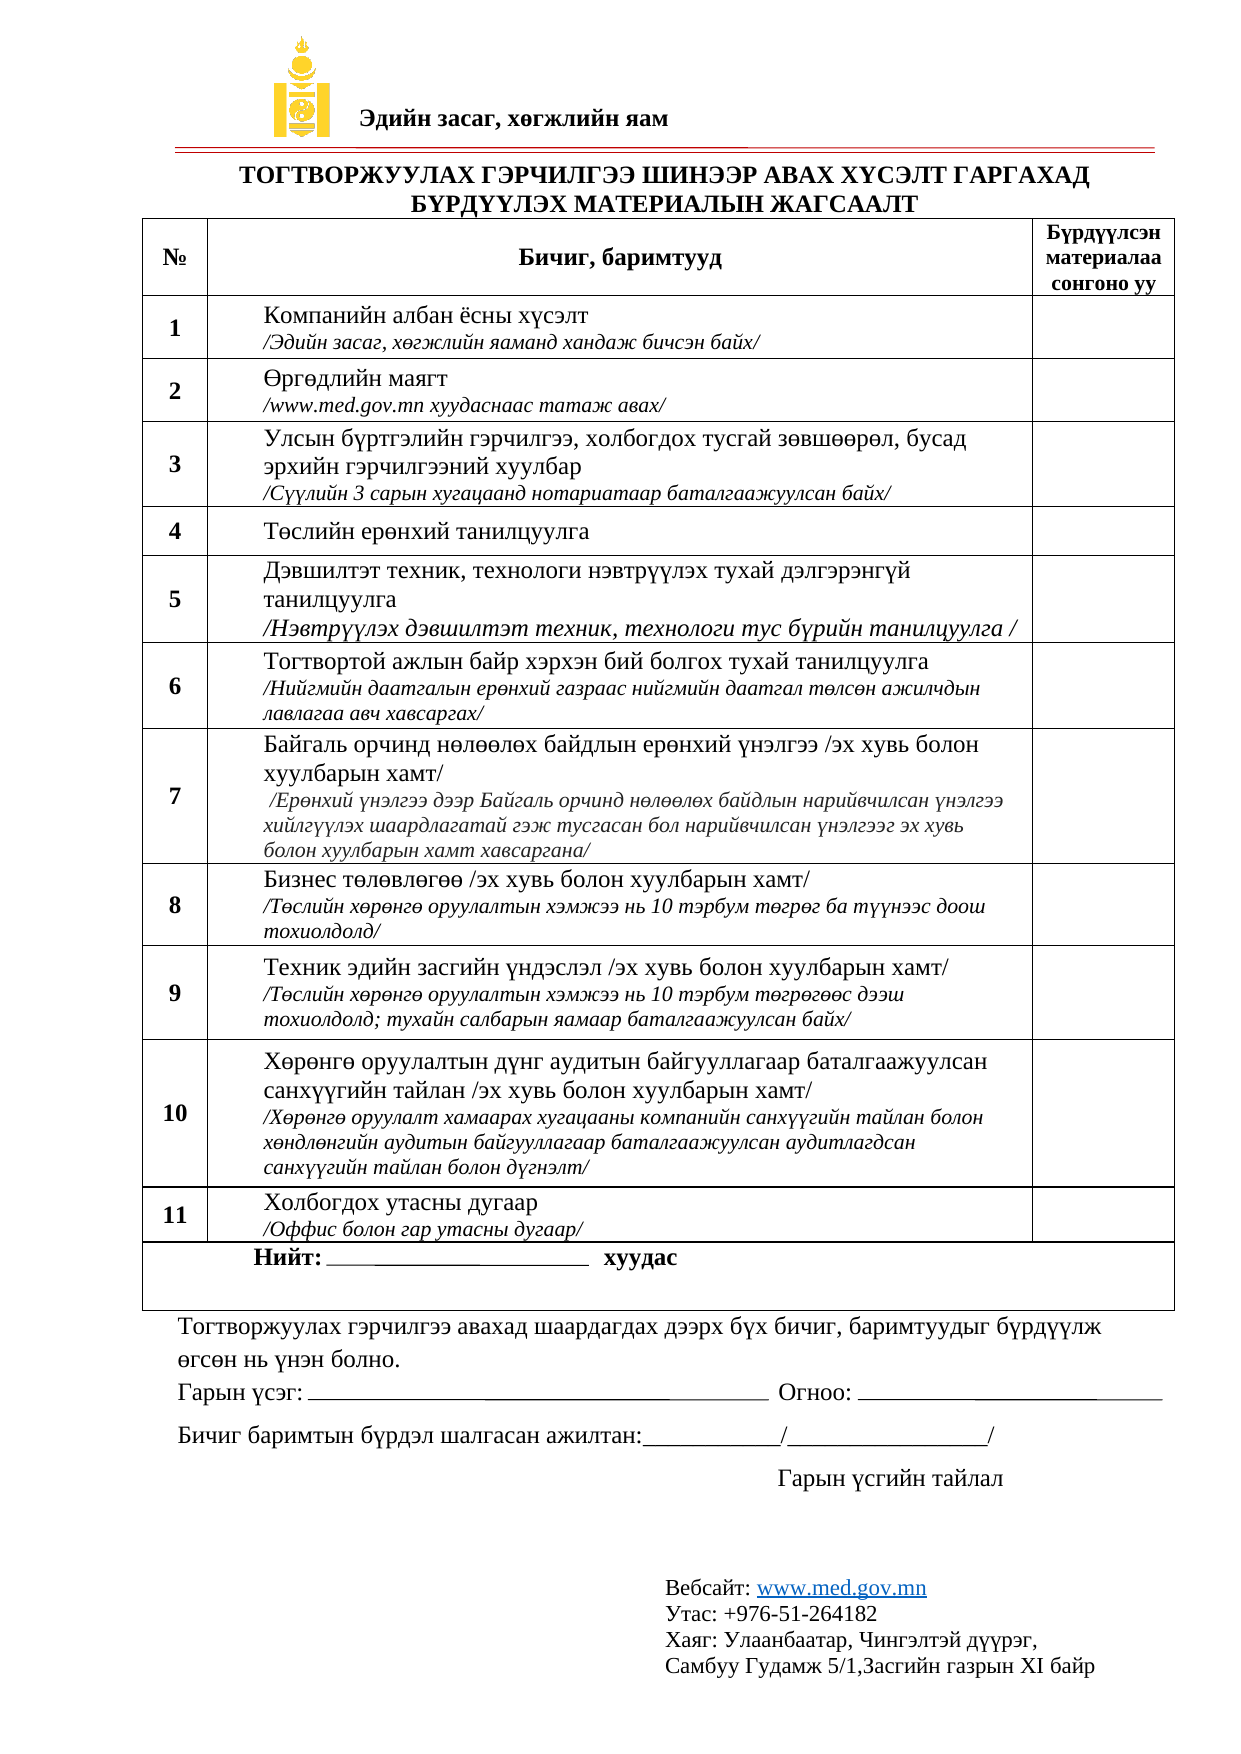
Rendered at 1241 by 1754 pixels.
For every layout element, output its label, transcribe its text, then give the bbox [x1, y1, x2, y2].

text Гарын үсэг: Огноо: [177, 1377, 1152, 1406]
table_cell [1033, 422, 1174, 506]
table_cell Дэвшилтэт техник, технологи нэвтрүүлэх тухай дэлгэрэнгүй танилцуулга /Нэвтрүүлэх дэвшилтэт техник, технологи тус бүрийн танилцуулга / [208, 556, 1032, 642]
table_cell Төслийн ерөнхий танилцуулга [208, 507, 1032, 554]
table_cell 9 [143, 946, 207, 1038]
table_cell [1033, 1188, 1174, 1241]
table_cell [1033, 1040, 1174, 1186]
table_cell 2 [143, 359, 207, 421]
text Тогтворжуулах гэрчилгээ авахад шаардагдах дээрх бүх бичиг, баримтуудыг бүрдүүлж өгсөн нь үнэн болно. [177, 1311, 1152, 1373]
table_cell 6 [143, 643, 207, 728]
table_cell [1033, 296, 1174, 358]
text БҮРДҮҮЛЭХ МАТЕРИАЛЫН ЖАГСААЛТ [177, 189, 1152, 218]
table_cell [1033, 729, 1174, 862]
table_cell [1033, 864, 1174, 945]
table_cell Холбогдох утасны дугаар /Оффис болон гар утасны дугаар/ [208, 1188, 1032, 1241]
table_cell 11 [143, 1188, 207, 1241]
table_cell [1033, 946, 1174, 1038]
picture [273, 36, 330, 137]
table_cell Өргөдлийн маягт /www.med.gov.mn хуудаснаас татаж авах/ [208, 359, 1032, 421]
table_cell [1033, 507, 1174, 554]
table_cell [1033, 643, 1174, 728]
table_cell 7 [143, 729, 207, 862]
table_header № [143, 219, 207, 295]
table_cell 3 [143, 422, 207, 506]
table_cell [1033, 359, 1174, 421]
table_cell Техник эдийн засгийн үндэслэл /эх хувь болон хуулбарын хамт/ /Төслийн хөрөнгө оруулалтын хэмжээ нь 10 тэрбум төгрөгөөс дээш тохиолдолд; тухайн салбарын яамаар баталгаажуулсан байх/ [208, 946, 1032, 1038]
table_cell 5 [143, 556, 207, 642]
table_cell Тогтвортой ажлын байр хэрхэн бий болгох тухай танилцуулга /Нийгмийн даатгалын ерөнхий газраас нийгмийн даатгал төлсөн ажилчдын лавлагаа авч хавсаргах/ [208, 643, 1032, 728]
table_cell 10 [143, 1040, 207, 1186]
text Гарын үсгийн тайлал [177, 1463, 1152, 1492]
table_cell 8 [143, 864, 207, 945]
table_cell 4 [143, 507, 207, 554]
table_cell Хөрөнгө оруулалтын дүнг аудитын байгууллагаар баталгаажуулсан санхүүгийн тайлан /эх хувь болон хуулбарын хамт/ /Хөрөнгө оруулалт хамаарах хугацааны компанийн санхүүгийн тайлан болон хөндлөнгийн аудитын байгууллагаар баталгаажуулсан аудитлагдсан санхүүгийн тайлан болон дүгнэлт/ [208, 1040, 1032, 1186]
table_cell Компанийн албан ёсны хүсэлт /Эдийн засаг, хөгжлийн яаманд хандаж бичсэн байх/ [208, 296, 1032, 358]
table_header Бүрдүүлсэн материалаа сонгоно уу [1033, 219, 1174, 295]
table_cell Улсын бүртгэлийн гэрчилгээ, холбогдох тусгай зөвшөөрөл, бусад эрхийн гэрчилгээний хуулбар /Сүүлийн 3 сарын хугацаанд нотариатаар баталгаажуулсан байх/ [208, 422, 1032, 506]
table_cell Нийт: хуудас [143, 1243, 1174, 1310]
text ТОГТВОРЖУУЛАХ ГЭРЧИЛГЭЭ ШИНЭЭР АВАХ ХҮСЭЛТ ГАРГАХАД [177, 161, 1152, 189]
table_cell Байгаль орчинд нөлөөлөх байдлын ерөнхий үнэлгээ /эх хувь болон хуулбарын хамт/ /Ерөнхий үнэлгээ дээр Байгаль орчинд нөлөөлөх байдлын нарийвчилсан үнэлгээ хийлгүүлэх шаардлагатай гэж тусгасан бол нарийвчилсан үнэлгээг эх хувь болон хуулбарын хамт хавсаргана/ [208, 729, 1032, 862]
table_cell 1 [143, 296, 207, 358]
table_cell Бизнес төлөвлөгөө /эх хувь болон хуулбарын хамт/ /Төслийн хөрөнгө оруулалтын хэмжээ нь 10 тэрбум төгрөг ба түүнээс доош тохиолдолд/ [208, 864, 1032, 945]
table_header Бичиг, баримтууд [208, 219, 1032, 295]
text Бичиг баримтын бүрдэл шалгасан ажилтан:___________/________________/ [177, 1420, 1152, 1449]
table_cell [1033, 556, 1174, 642]
